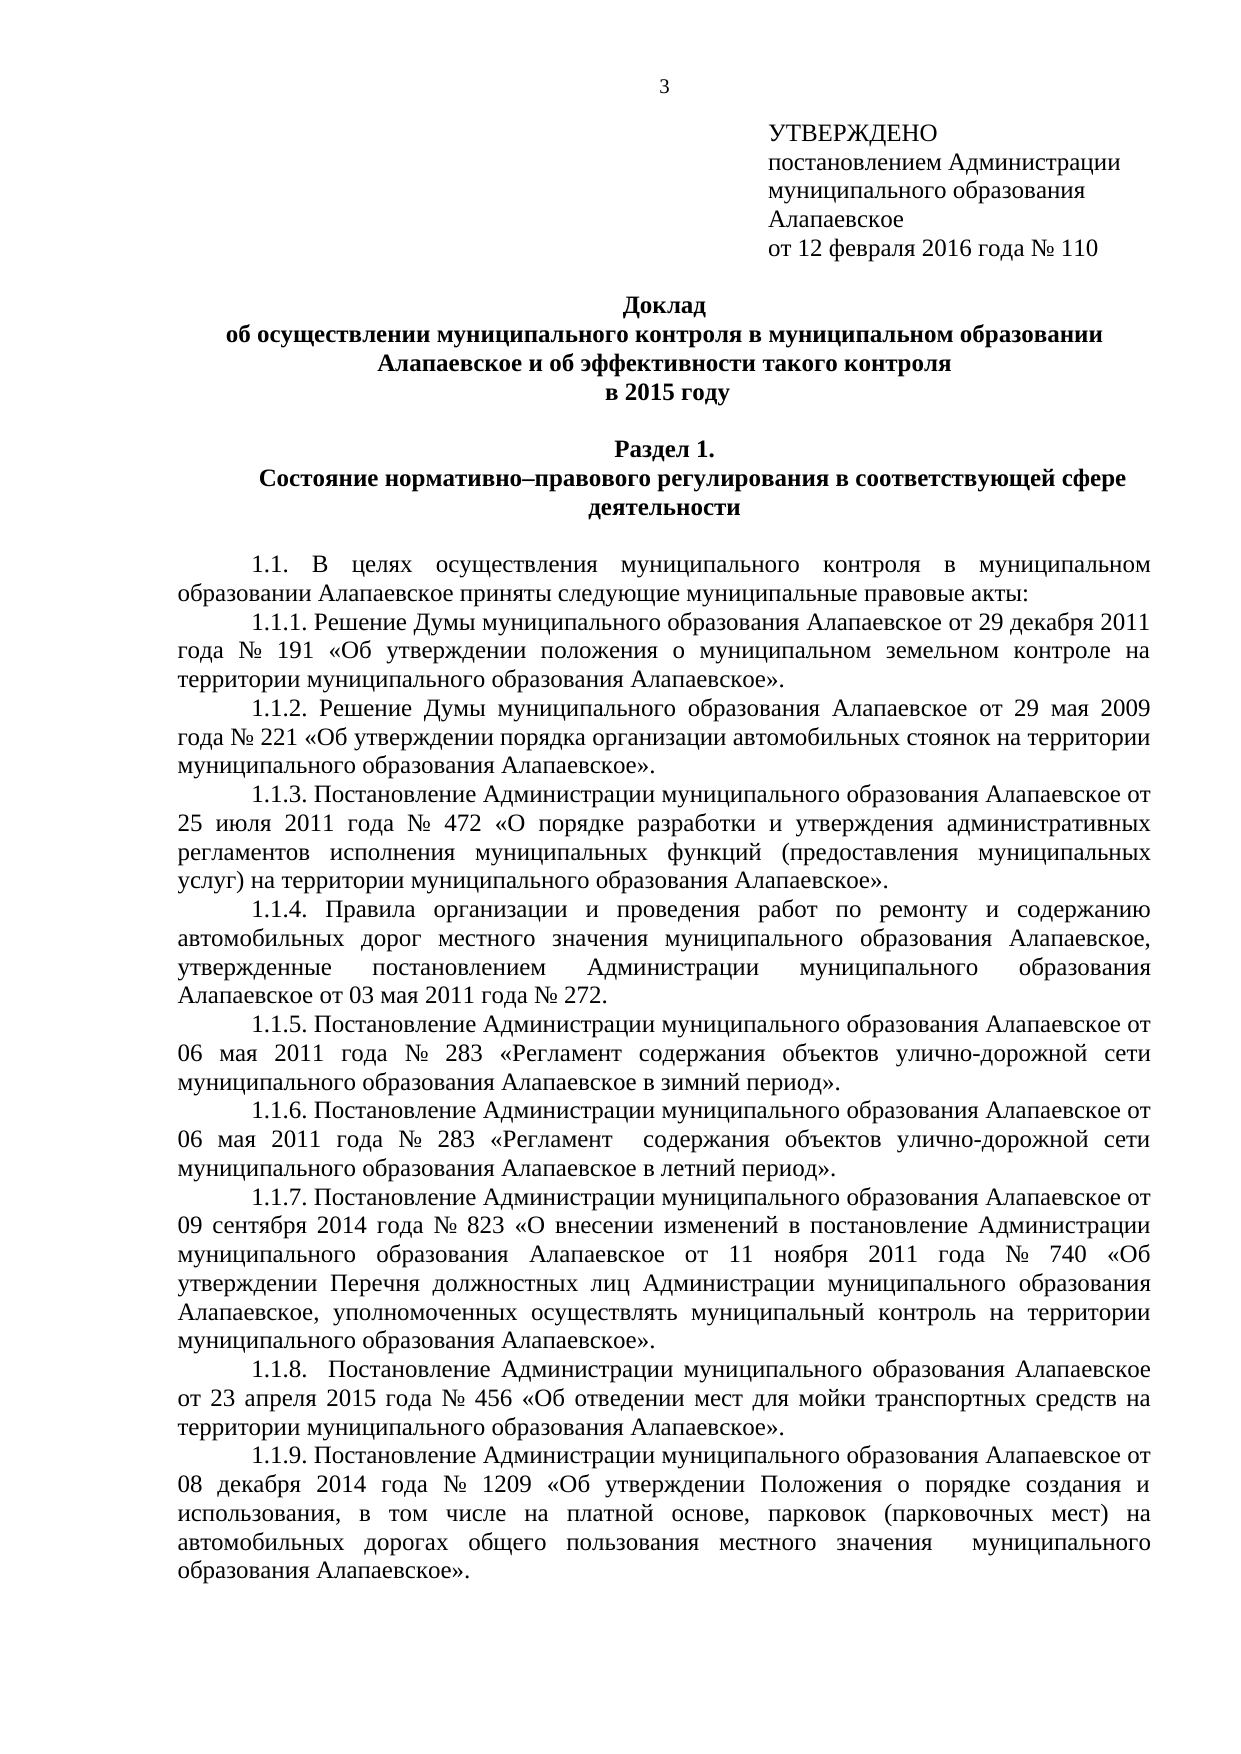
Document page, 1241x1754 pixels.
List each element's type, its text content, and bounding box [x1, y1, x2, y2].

text 1.1.4. Правила организации и проведения работ по ремонту и содержанию автомобильных дорог местного значения муниципального образования Алапаевское, утвержденные постановлением Администрации муниципального образования Алапаевское от 03 мая 2011 года № 272. [177, 894, 1152, 1009]
text постановлением Администрации [768, 147, 1152, 176]
text УТВЕРЖДЕНО [768, 118, 1152, 147]
text об осуществлении муниципального контроля в муниципальном образовании Алапаевское и об эффективности такого контроля [177, 319, 1152, 377]
text Раздел 1. [177, 434, 1152, 463]
text Доклад [177, 291, 1152, 319]
text 1.1. В целях осуществления муниципального контроля в муниципальном образовании Алапаевское приняты следующие муниципальные правовые акты: [177, 549, 1152, 607]
text 1.1.2. Решение Думы муниципального образования Алапаевское от 29 мая 2009 года № 221 «Об утверждении порядка организации автомобильных стоянок на территории муниципального образования Алапаевское». [177, 693, 1152, 779]
text 1.1.1. Решение Думы муниципального образования Алапаевское от 29 декабря 2011 года № 191 «Об утверждении положения о муниципальном земельном контроле на территории муниципального образования Алапаевское». [177, 607, 1152, 693]
text Алапаевское [768, 204, 1152, 233]
text 1.1.5. Постановление Администрации муниципального образования Алапаевское от 06 мая 2011 года № 283 «Регламент содержания объектов улично-дорожной сети муниципального образования Алапаевское в зимний период». [177, 1009, 1152, 1096]
text от 12 февраля 2016 года № 110 [768, 233, 1152, 262]
text 1.1.8. Постановление Администрации муниципального образования Алапаевское от 23 апреля 2015 года № 456 «Об отведении мест для мойки транспортных средств на территории муниципального образования Алапаевское». [177, 1354, 1152, 1441]
text 1.1.9. Постановление Администрации муниципального образования Алапаевское от 08 декабря 2014 года № 1209 «Об утверждении Положения о порядке создания и использования, в том числе на платной основе, парковок (парковочных мест) на автомобильных дорогах общего пользования местного значения муниципального образования Алапаевское». [177, 1441, 1152, 1584]
text 1.1.7. Постановление Администрации муниципального образования Алапаевское от 09 сентября 2014 года № 823 «О внесении изменений в постановление Администрации муниципального образования Алапаевское от 11 ноября 2011 года № 740 «Об утверждении Перечня должностных лиц Администрации муниципального образования Алапаевское, уполномоченных осуществлять муниципальный контроль на территории муниципального образования Алапаевское». [177, 1182, 1152, 1354]
text Состояние нормативно–правового регулирования в соответствующей сфере деятельности [177, 463, 1152, 521]
text 1.1.3. Постановление Администрации муниципального образования Алапаевское от 25 июля 2011 года № 472 «О порядке разработки и утверждения административных регламентов исполнения муниципальных функций (предоставления муниципальных услуг) на территории муниципального образования Алапаевское». [177, 779, 1152, 894]
text муниципального образования [768, 176, 1152, 204]
text в 2015 году [177, 377, 1152, 406]
text 1.1.6. Постановление Администрации муниципального образования Алапаевское от 06 мая 2011 года № 283 «Регламент содержания объектов улично-дорожной сети муниципального образования Алапаевское в летний период». [177, 1096, 1152, 1182]
